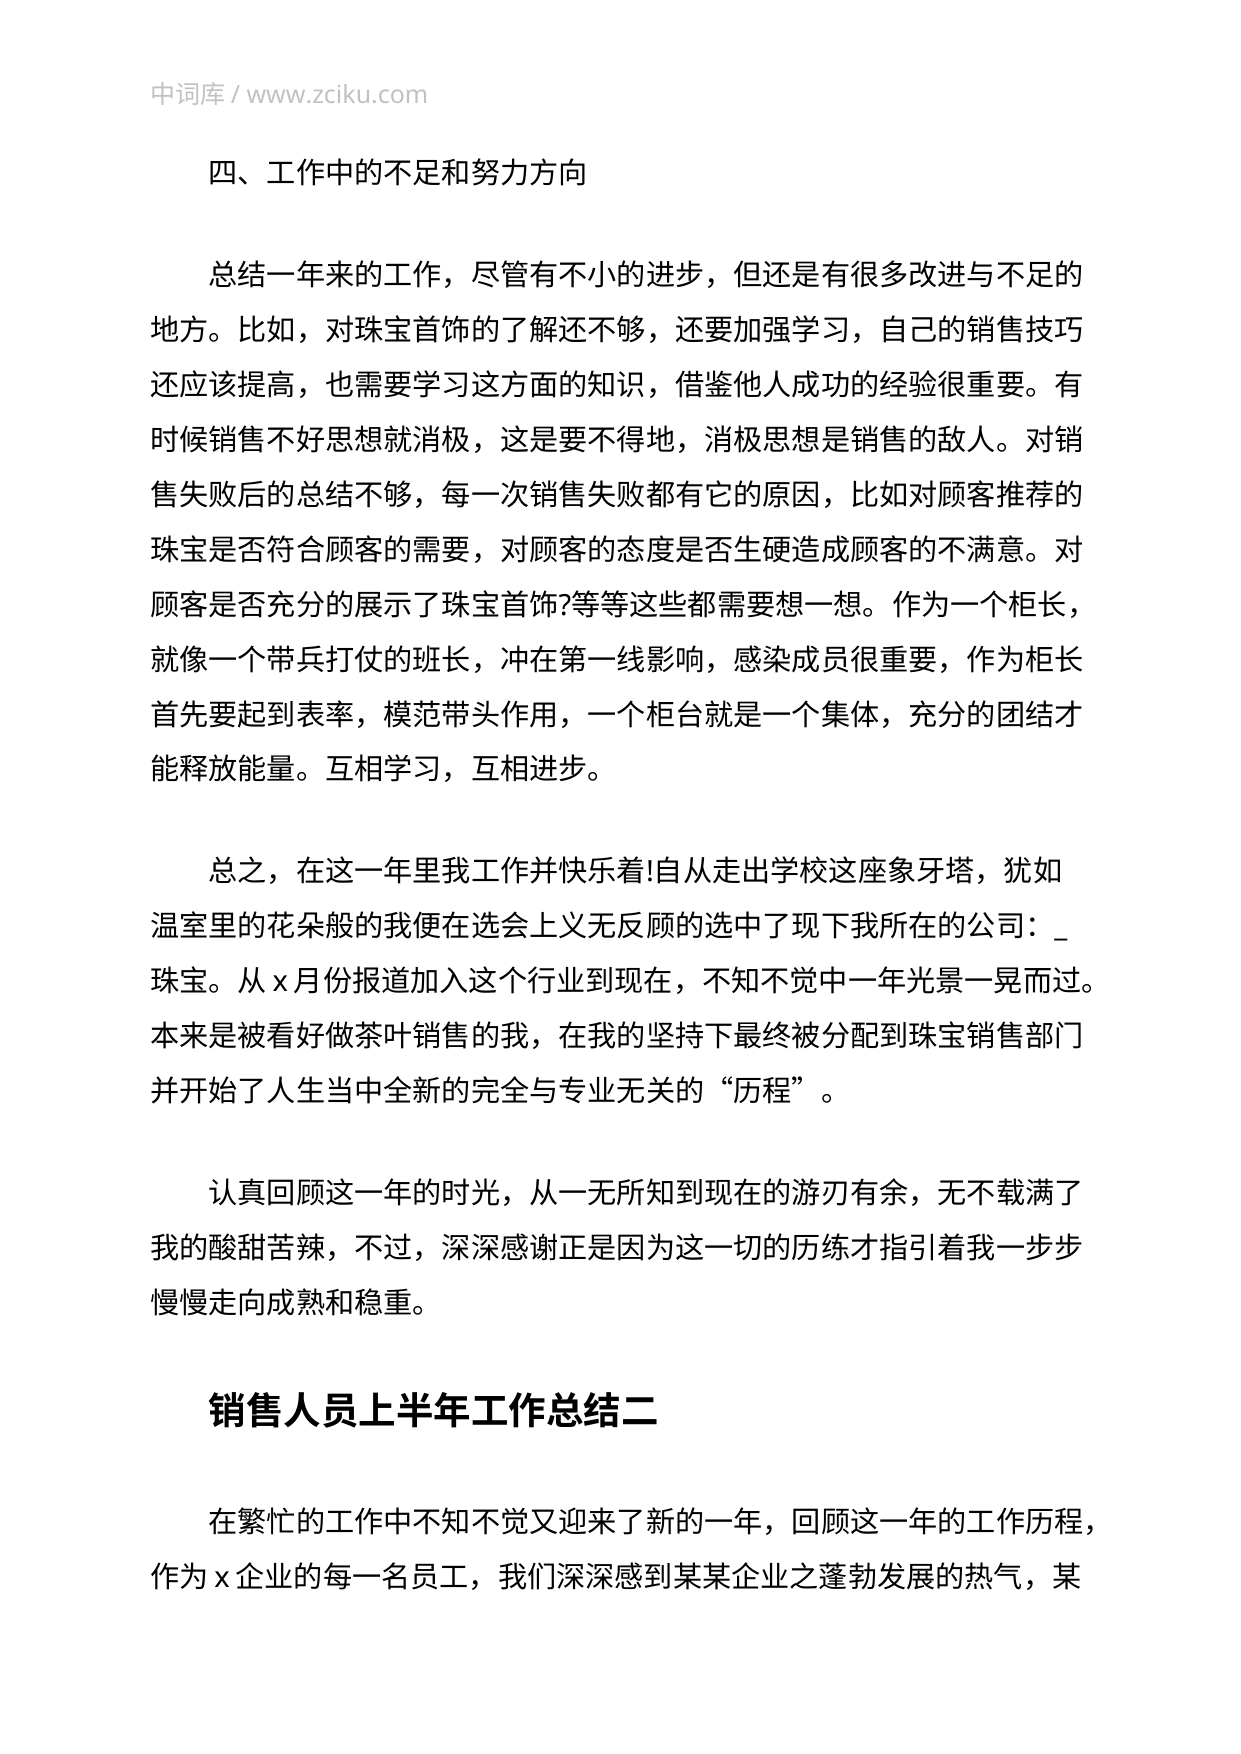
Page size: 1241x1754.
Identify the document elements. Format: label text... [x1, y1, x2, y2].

text 总之，在这一年里我工作并快乐着!自从走出学校这座象牙塔，犹如温室里的花朵般的我便在选会上义无反顾的选中了现下我所在的公司：_珠宝。从x月份报道加入这个行业到现在，不知不觉中一年光景一晃而过。本来是被看好做茶叶销售的我，在我的坚持下最终被分配到珠宝销售部门并开始了人生当中全新的完全与专业无关的“历程”。 [150, 848, 1090, 1110]
text 认真回顾这一年的时光，从一无所知到现在的游刃有余，无不载满了我的酸甜苦辣，不过，深深感谢正是因为这一切的历练才指引着我一步步慢慢走向成熟和稳重。 [150, 1169, 1090, 1321]
text 销售人员上半年工作总结二 [150, 1381, 1090, 1435]
text 四、工作中的不足和努力方向 [150, 150, 1090, 192]
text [150, 1498, 1090, 1596]
text 总结一年来的工作，尽管有不小的进步，但还是有很多改进与不足的地方。比如，对珠宝首饰的了解还不够，还要加强学习，自己的销售技巧还应该提高，也需要学习这方面的知识，借鉴他人成功的经验很重要。有时候销售不好思想就消极，这是要不得地，消极思想是销售的敌人。对销售失败后的总结不够，每一次销售失败都有它的原因，比如对顾客推荐的珠宝是否符合顾客的需要，对顾客的态度是否生硬造成顾客的不满意。对顾客是否充分的展示了珠宝首饰?等等这些都需要想一想。作为一个柜长，就像一个带兵打仗的班长，冲在第一线影响，感染成员很重要，作为柜长首先要起到表率，模范带头作用，一个柜台就是一个集体，充分的团结才能释放能量。互相学习，互相进步。 [150, 252, 1090, 788]
